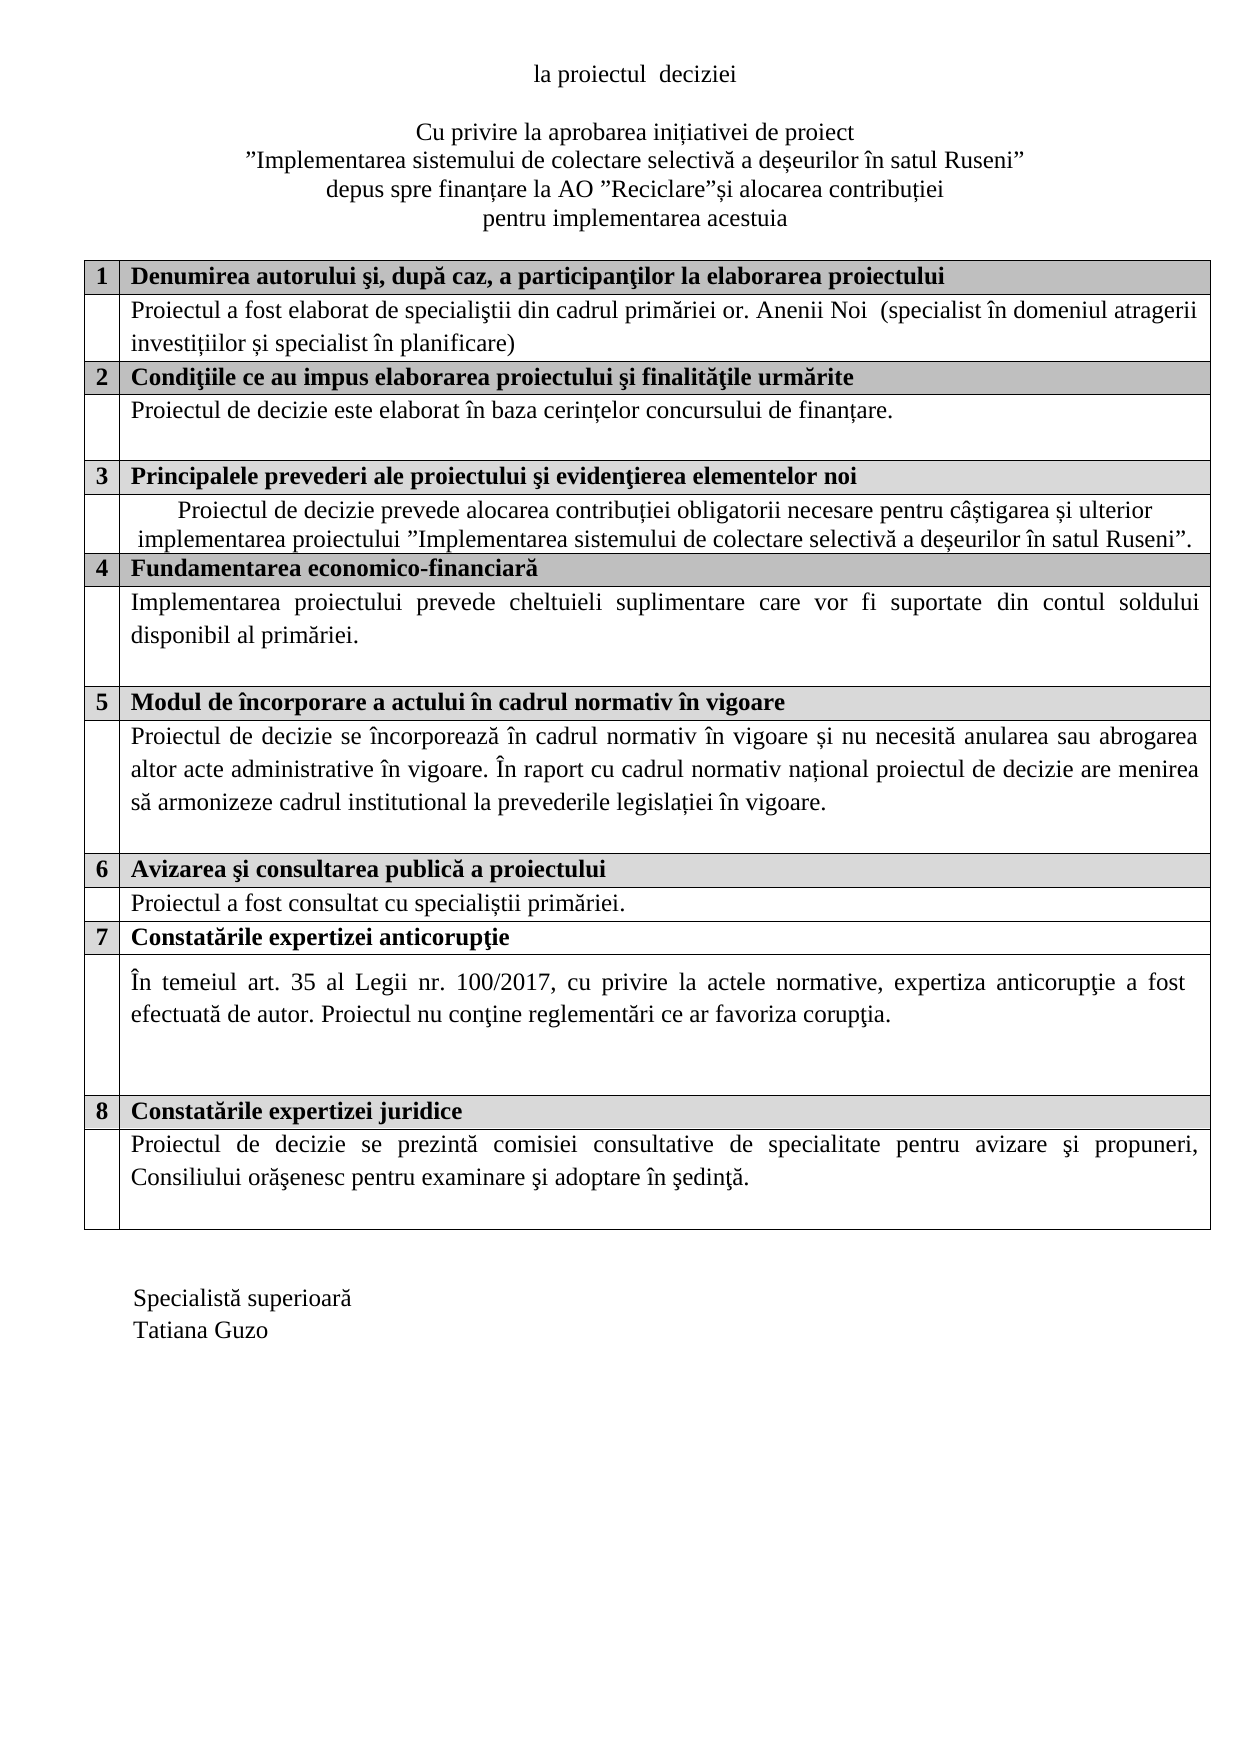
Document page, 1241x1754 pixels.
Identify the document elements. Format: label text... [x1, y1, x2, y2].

table_cell 4 [85, 554, 119, 586]
table_cell 3 [85, 461, 119, 494]
table_cell Proiectul de decizie prevede alocarea contribuției obligatorii necesare pentru câștigarea și ulterior implementarea proiectului ”Implementarea sistemului de colectare selectivă a deșeurilor în satul Ruseni”. [120, 495, 1210, 552]
text ”Implementarea sistemului de colectare selectivă a deșeurilor în satul Ruseni” [133, 145, 1137, 174]
text depus spre finanțare la AO ”Reciclare”și alocarea contribuției [133, 174, 1137, 203]
table_cell Proiectul de decizie se prezintă comisiei consultative de specialitate pentru avizare şi propuneri, Consiliului orăşenesc pentru examinare şi adoptare în şedinţă. [120, 1130, 1210, 1228]
table_cell 7 [85, 922, 119, 954]
table_cell [85, 888, 119, 921]
table_cell [85, 495, 119, 552]
table_cell [85, 395, 119, 460]
table_cell [85, 1130, 119, 1228]
table_cell Principalele prevederi ale proiectului şi evidenţierea elementelor noi [120, 461, 1210, 494]
table_cell [85, 295, 119, 361]
table_cell Fundamentarea economico-financiară [120, 554, 1210, 586]
table_cell Proiectul de decizie este elaborat în baza cerințelor concursului de finanțare. [120, 395, 1210, 460]
text Specialistă superioară [133, 1283, 1137, 1311]
text la proiectul deciziei [133, 59, 1137, 88]
table_cell 6 [85, 854, 119, 887]
table_cell Proiectul a fost elaborat de specialiştii din cadrul primăriei or. Anenii Noi (specialist în domeniul atragerii investițiilor și specialist în planificare) [120, 295, 1210, 361]
table_cell În temeiul art. 35 al Legii nr. 100/2017, cu privire la actele normative, expertiza anticorupţie a fost efectuată de autor. Proiectul nu conţine reglementări ce ar favoriza corupţia. [120, 955, 1210, 1095]
table_cell 2 [85, 362, 119, 394]
text Tatiana Guzo [133, 1316, 1137, 1344]
table_cell Proiectul a fost consultat cu specialiștii primăriei. [120, 888, 1210, 921]
text pentru implementarea acestuia [133, 203, 1137, 232]
table_cell [85, 721, 119, 853]
table_header Denumirea autorului şi, după caz, a participanţilor la elaborarea proiectului [120, 261, 1210, 294]
text Cu privire la aprobarea inițiativei de proiect [133, 117, 1137, 145]
table_cell Implementarea proiectului prevede cheltuieli suplimentare care vor fi suportate din contul soldului disponibil al primăriei. [120, 587, 1210, 686]
table_cell [85, 955, 119, 1095]
table_cell Avizarea şi consultarea publică a proiectului [120, 854, 1210, 887]
table_cell 5 [85, 687, 119, 720]
table_cell Modul de încorporare a actului în cadrul normativ în vigoare [120, 687, 1210, 720]
table_cell Constatările expertizei anticorupţie [120, 922, 1210, 954]
table_cell [85, 587, 119, 686]
table_cell Condiţiile ce au impus elaborarea proiectului şi finalităţile urmărite [120, 362, 1210, 394]
table_header 1 [85, 261, 119, 294]
table_cell 8 [85, 1096, 119, 1128]
table_cell Constatările expertizei juridice [120, 1096, 1210, 1128]
table_cell Proiectul de decizie se încorporează în cadrul normativ în vigoare și nu necesită anularea sau abrogarea altor acte administrative în vigoare. În raport cu cadrul normativ național proiectul de decizie are menirea să armonizeze cadrul institutional la prevederile legislației în vigoare. [120, 721, 1210, 853]
